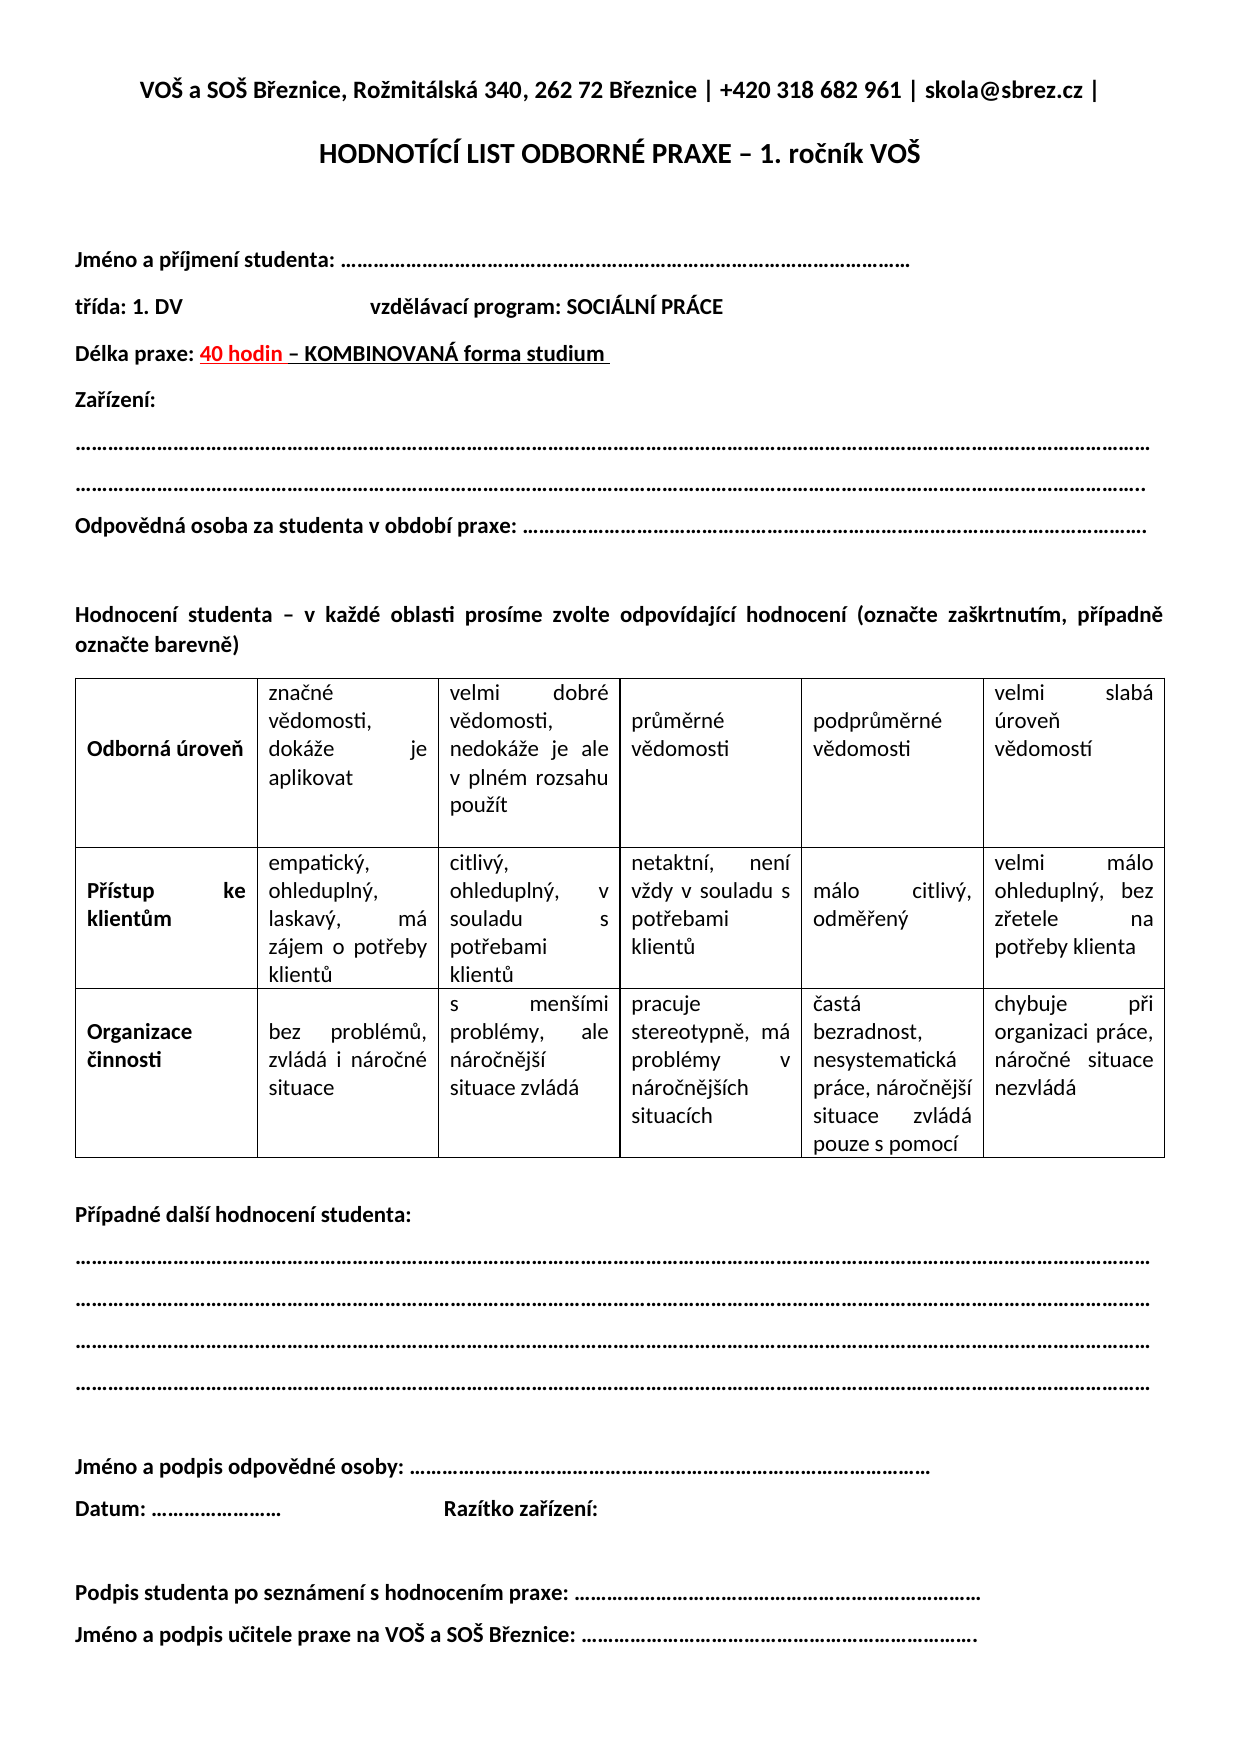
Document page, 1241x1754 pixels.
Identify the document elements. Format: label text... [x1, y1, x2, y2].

text třída: 1. DV vzdělávací program: SOCIÁLNÍ PRÁCE [75, 292, 1165, 320]
table_header podprůměrné vědomosti [802, 679, 983, 847]
text Jméno a podpis učitele praxe na VOŠ a SOŠ Březnice: ………………………………………………………………. [75, 1620, 1165, 1648]
table_header velmi slabá úroveň vědomostí [984, 679, 1164, 847]
text Odpovědná osoba za studenta v období praxe: ……………………………………………………………………………………………………. [75, 512, 1165, 539]
table_cell Organizace činnosti [76, 989, 257, 1157]
text Jméno a příjmení studenta: …………………………………………………………………………………………… [75, 245, 1165, 273]
table_cell citlivý, ohleduplný, v souladu s potřebami klientů [439, 848, 619, 988]
table_header velmi dobré vědomosti, nedokáže je ale v plném rozsahu použít [439, 679, 619, 847]
text Případné další hodnocení studenta: [75, 1200, 1165, 1228]
table_cell málo citlivý, odměřený [802, 848, 983, 988]
table_cell chybuje při organizaci práce, náročné situace nezvládá [984, 989, 1164, 1157]
text Jméno a podpis odpovědné osoby: …………………………………………………………………………………… [75, 1452, 1165, 1480]
table_header Odborná úroveň [76, 679, 257, 847]
text Datum: …………………… Razítko zařízení: [75, 1494, 1165, 1522]
table_cell velmi málo ohleduplný, bez zřetele na potřeby klienta [984, 848, 1164, 988]
text Hodnocení studenta – v každé oblasti prosíme zvolte odpovídající hodnocení (označte zaškrtnutím, případně označte barevně) [75, 600, 1165, 659]
table_cell netaktní, není vždy v souladu s potřebami klientů [621, 848, 801, 988]
table_cell Přístup ke klientům [76, 848, 257, 988]
table_header průměrné vědomosti [621, 679, 801, 847]
text Podpis studenta po seznámení s hodnocením praxe: ………………………………………………………………… [75, 1578, 1165, 1606]
text HODNOTÍCÍ LIST ODBORNÉ PRAXE – 1. ročník VOŠ [75, 135, 1165, 170]
table_cell empatický, ohleduplný, laskavý, má zájem o potřeby klientů [258, 848, 438, 988]
text Délka praxe: 40 hodin – KOMBINOVANÁ forma studium [75, 339, 1165, 367]
table_cell častá bezradnost, nesystematická práce, náročnější situace zvládá pouze s pomocí [802, 989, 983, 1157]
table_header značné vědomosti, dokáže je aplikovat [258, 679, 438, 847]
table_cell pracuje stereotypně, má problémy v náročnějších situacích [621, 989, 801, 1157]
text ……………………………………………………………………………………………………………………………………………………………………………………………………………………………………………………………………………………………………………………………………………………………………………………………………………………………………………………………………………………………………………………………………………………………………………………………………………………………………………………………………………………………………………………………… [75, 1242, 1165, 1396]
table_cell s menšími problémy, ale náročnější situace zvládá [439, 989, 619, 1157]
table_cell bez problémů, zvládá i náročné situace [258, 989, 438, 1157]
text Zařízení: …………………………………………………………………………………………………………………………………………………………………………………………………………………………………………………………………………………………………………………………………………………………….. [75, 386, 1165, 498]
